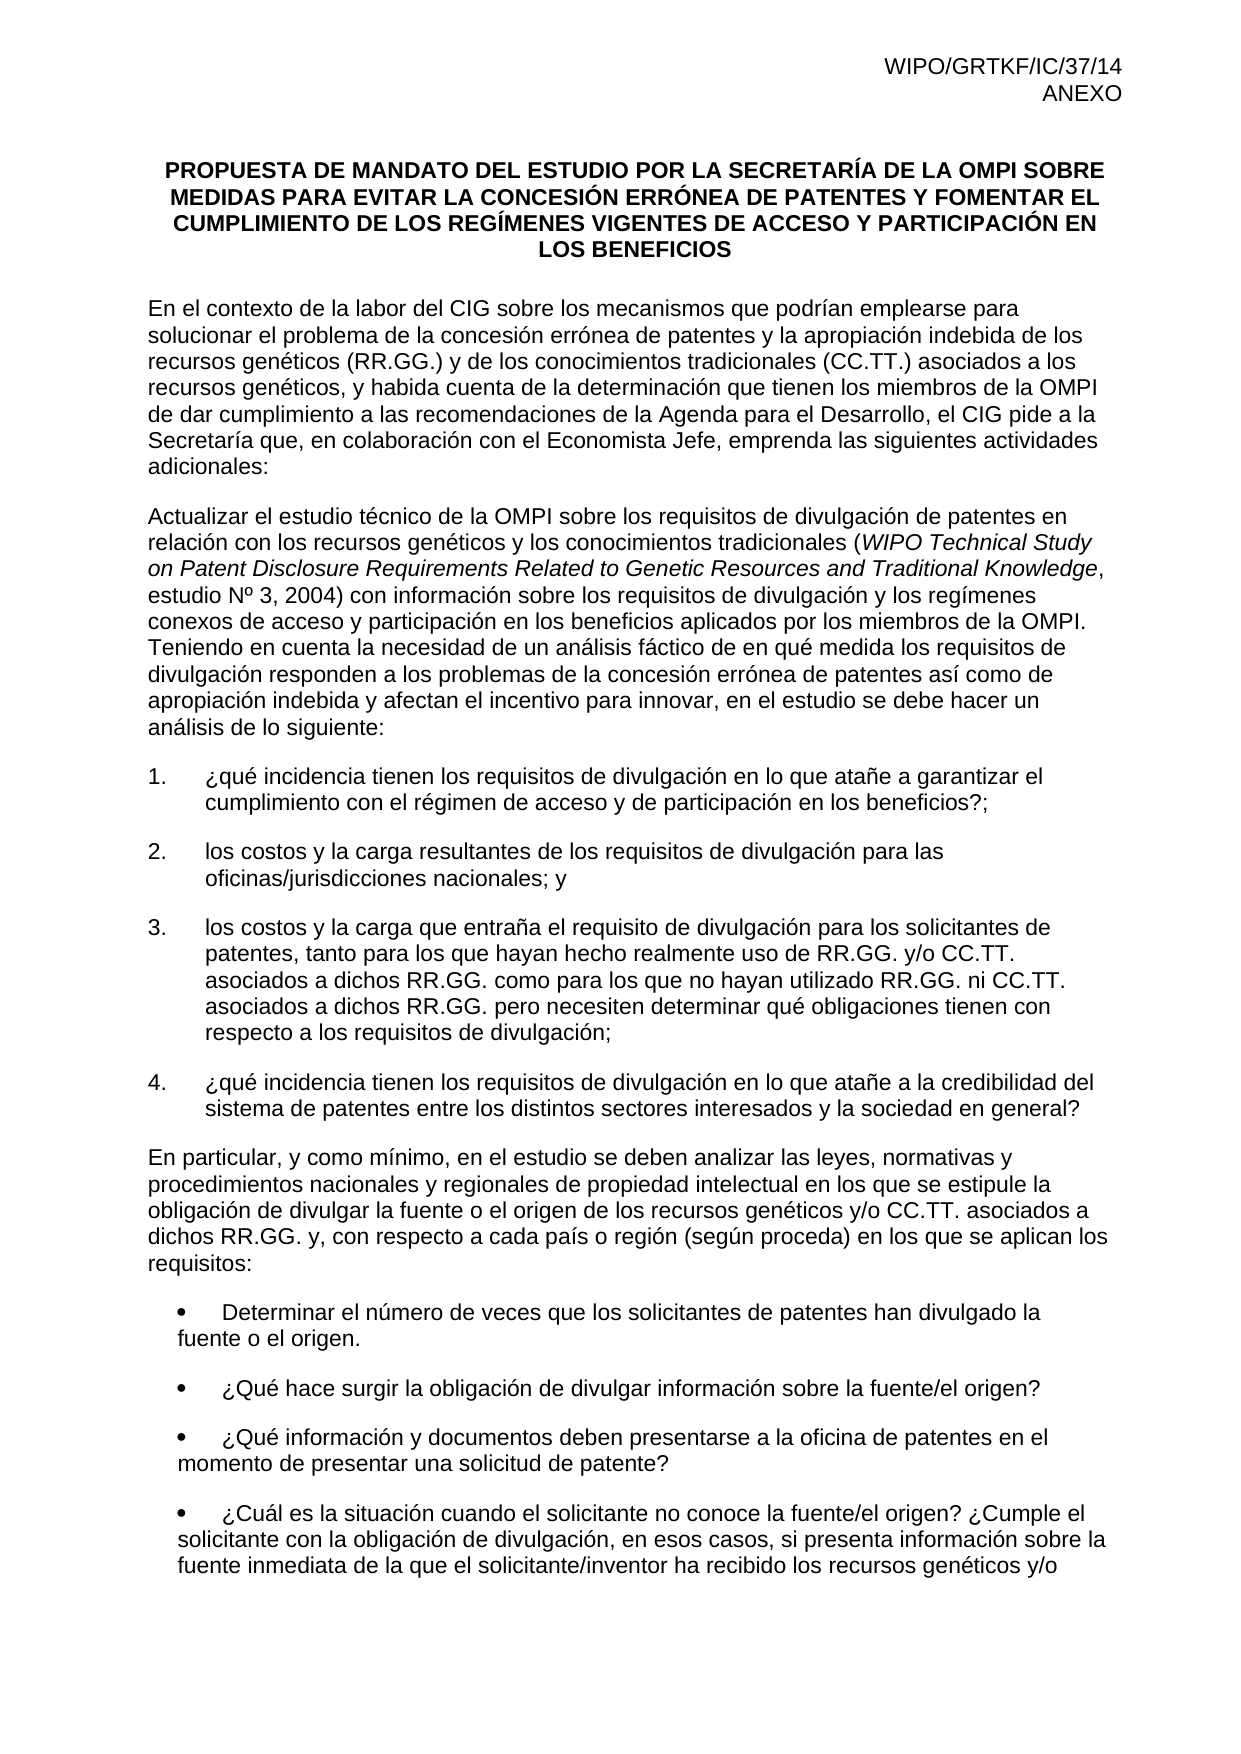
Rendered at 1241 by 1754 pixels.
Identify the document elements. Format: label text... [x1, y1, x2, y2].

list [177, 1499, 1122, 1578]
text PROPUESTA DE MANDATO DEL ESTUDIO POR LA SECRETARÍA DE LA OMPI SOBRE MEDIDAS PARA EVITAR LA CONCESIÓN ERRÓNEA DE PATENTES Y FOMENTAR EL CUMPLIMIENTO DE LOS REGÍMENES VIGENTES DE ACCESO Y PARTICIPACIÓN EN LOS BENEFICIOS [148, 157, 1122, 263]
text 4. ¿qué incidencia tienen los requisitos de divulgación en lo que atañe a la credibilidad del sistema de patentes entre los distintos sectores interesados y la sociedad en general? [148, 1069, 1122, 1121]
text 3. los costos y la carga que entraña el requisito de divulgación para los solicitantes de patentes, tanto para los que hayan hecho realmente uso de RR.GG. y/o CC.TT. asociados a dichos RR.GG. como para los que no hayan utilizado RR.GG. ni CC.TT. asociados a dichos RR.GG. pero necesiten determinar qué obligaciones tienen con respecto a los requisitos de divulgación; [148, 914, 1122, 1046]
text 2. los costos y la carga resultantes de los requisitos de divulgación para las oficinas/jurisdicciones nacionales; y [148, 838, 1122, 891]
text 1. ¿qué incidencia tienen los requisitos de divulgación en lo que atañe a garantizar el cumplimiento con el régimen de acceso y de participación en los beneficios?; [148, 763, 1122, 815]
text En particular, y como mínimo, en el estudio se deben analizar las leyes, normativas y procedimientos nacionales y regionales de propiedad intelectual en los que se estipule la obligación de divulgar la fuente o el origen de los recursos genéticos y/o CC.TT. asociados a dichos RR.GG. y, con respecto a cada país o región (según proceda) en los que se aplican los requisitos: [148, 1144, 1122, 1276]
text En el contexto de la labor del CIG sobre los mecanismos que podrían emplearse para solucionar el problema de la concesión errónea de patentes y la apropiación indebida de los recursos genéticos (RR.GG.) y de los conocimientos tradicionales (CC.TT.) asociados a los recursos genéticos, y habida cuenta de la determinación que tienen los miembros de la OMPI de dar cumplimiento a las recomendaciones de la Agenda para el Desarrollo, el CIG pide a la Secretaría que, en colaboración con el Economista Jefe, emprenda las siguientes actividades adicionales: [148, 295, 1122, 480]
list ¿Qué información y documentos deben presentarse a la oficina de patentes en el momento de presentar una solicitud de patente? [177, 1424, 1122, 1477]
list ¿Qué hace surgir la obligación de divulgar información sobre la fuente/el origen? [177, 1374, 1122, 1401]
text Actualizar el estudio técnico de la OMPI sobre los requisitos de divulgación de patentes en relación con los recursos genéticos y los conocimientos tradicionales (WIPO Technical Study on Patent Disclosure Requirements Related to Genetic Resources and Traditional Knowledge, estudio Nº 3, 2004) con información sobre los requisitos de divulgación y los regímenes conexos de acceso y participación en los beneficios aplicados por los miembros de la OMPI. Teniendo en cuenta la necesidad de un análisis fáctico de en qué medida los requisitos de divulgación responden a los problemas de la concesión errónea de patentes así como de apropiación indebida y afectan el incentivo para innovar, en el estudio se debe hacer un análisis de lo siguiente: [148, 503, 1122, 740]
list Determinar el número de veces que los solicitantes de patentes han divulgado la fuente o el origen. [177, 1299, 1122, 1352]
